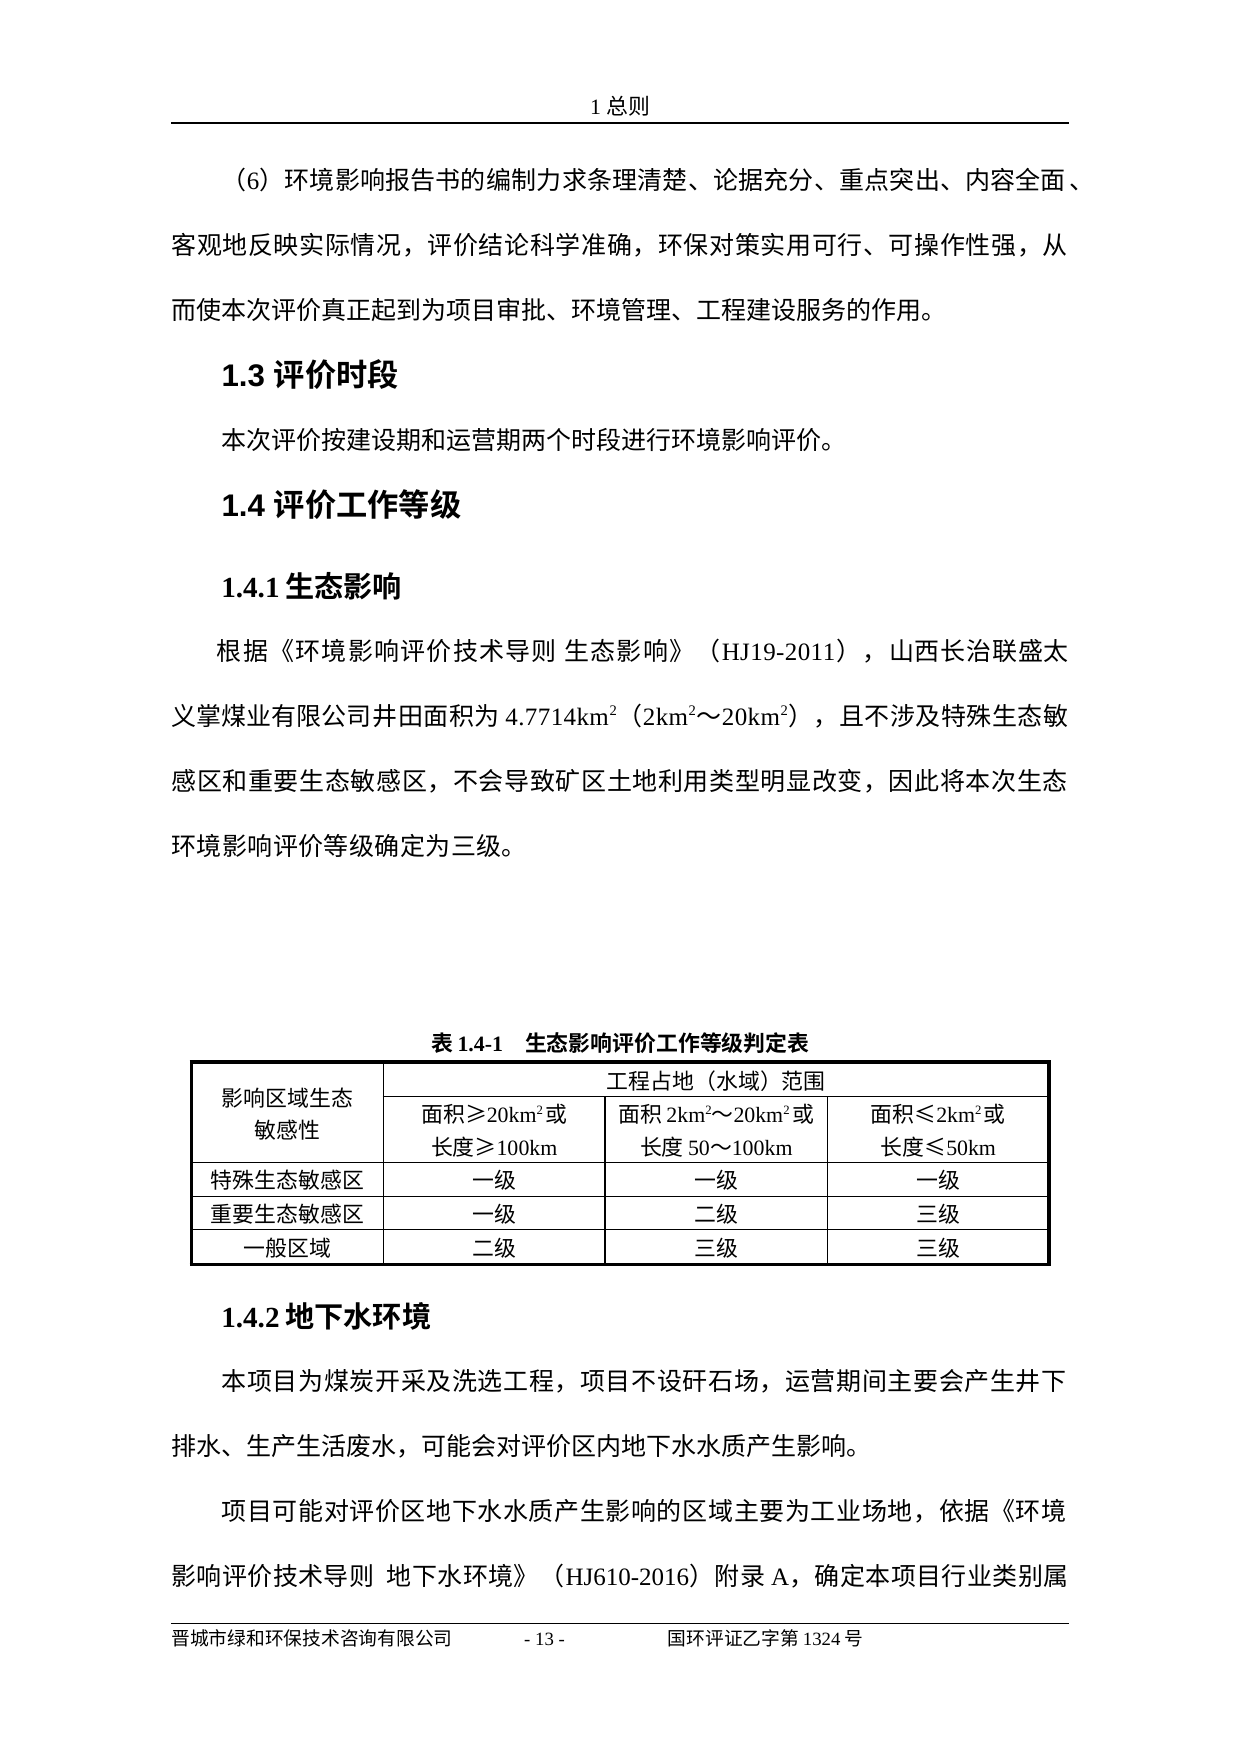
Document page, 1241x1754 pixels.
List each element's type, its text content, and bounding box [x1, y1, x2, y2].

table_cell 三级 [828, 1230, 1047, 1263]
table_cell 面积≥2或 长度≥ [384, 1097, 604, 1162]
table_header 工程占地（水域）范围 [384, 1064, 1047, 1096]
text （6）环境影响报告书的编制力求条理清楚、论据充分、重点突出、内容全面、客观地反映实际情况，评价结论科学准确，环保对策实用可行、可操作性强，从而使本次评价真正起到为项目审批、环境管理、工程建设服务的作用。 [171, 146, 1069, 341]
table_cell 二级 [384, 1230, 604, 1263]
table_cell 一级 [606, 1163, 827, 1196]
text 本次评价按建设期和运营期两个时段进行环境影响评价。 [171, 406, 1069, 471]
table_cell 一级 [828, 1163, 1047, 1196]
table_cell 面积2～2或 长度50～ [606, 1097, 827, 1162]
table_cell 三级 [828, 1197, 1047, 1229]
text 表1.4-1 生态影响评价工作等级判定表 [171, 1014, 1069, 1060]
text 根据《环境影响评价技术导则 生态影响》（HJ19-2011），山西长治联盛太义掌煤业有限公司井田面积为4.7714km2（2～2），且不涉及特殊生态敏感区和重要生态敏感区，不会导致矿区土地利用类型明显改变，因此将本次生态环境影响评价等级确定为三级。 [171, 617, 1069, 877]
subtitle 1.3 评价时段 [171, 341, 1069, 406]
table_cell 一级 [384, 1163, 604, 1196]
table_cell 特殊生态敏感区 [193, 1163, 383, 1196]
subtitle 1.4.1生态影响 [171, 552, 1069, 617]
subtitle 1.4 评价工作等级 [171, 471, 1069, 536]
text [171, 1477, 1069, 1607]
subtitle 1.4.2地下水环境 [171, 1282, 1069, 1347]
table_cell 一级 [384, 1197, 604, 1229]
table_cell 三级 [606, 1230, 827, 1263]
table_cell 一般区域 [193, 1230, 383, 1263]
table_header 影响区域生态 敏感性 [193, 1064, 383, 1162]
table_cell 二级 [606, 1197, 827, 1229]
table_cell 重要生态敏感区 [193, 1197, 383, 1229]
text 本项目为煤炭开采及洗选工程，项目不设矸石场，运营期间主要会产生井下排水、生产生活废水，可能会对评价区内地下水水质产生影响。 [171, 1347, 1069, 1477]
table_cell 面积≤2km2或 长度≤ [828, 1097, 1047, 1162]
